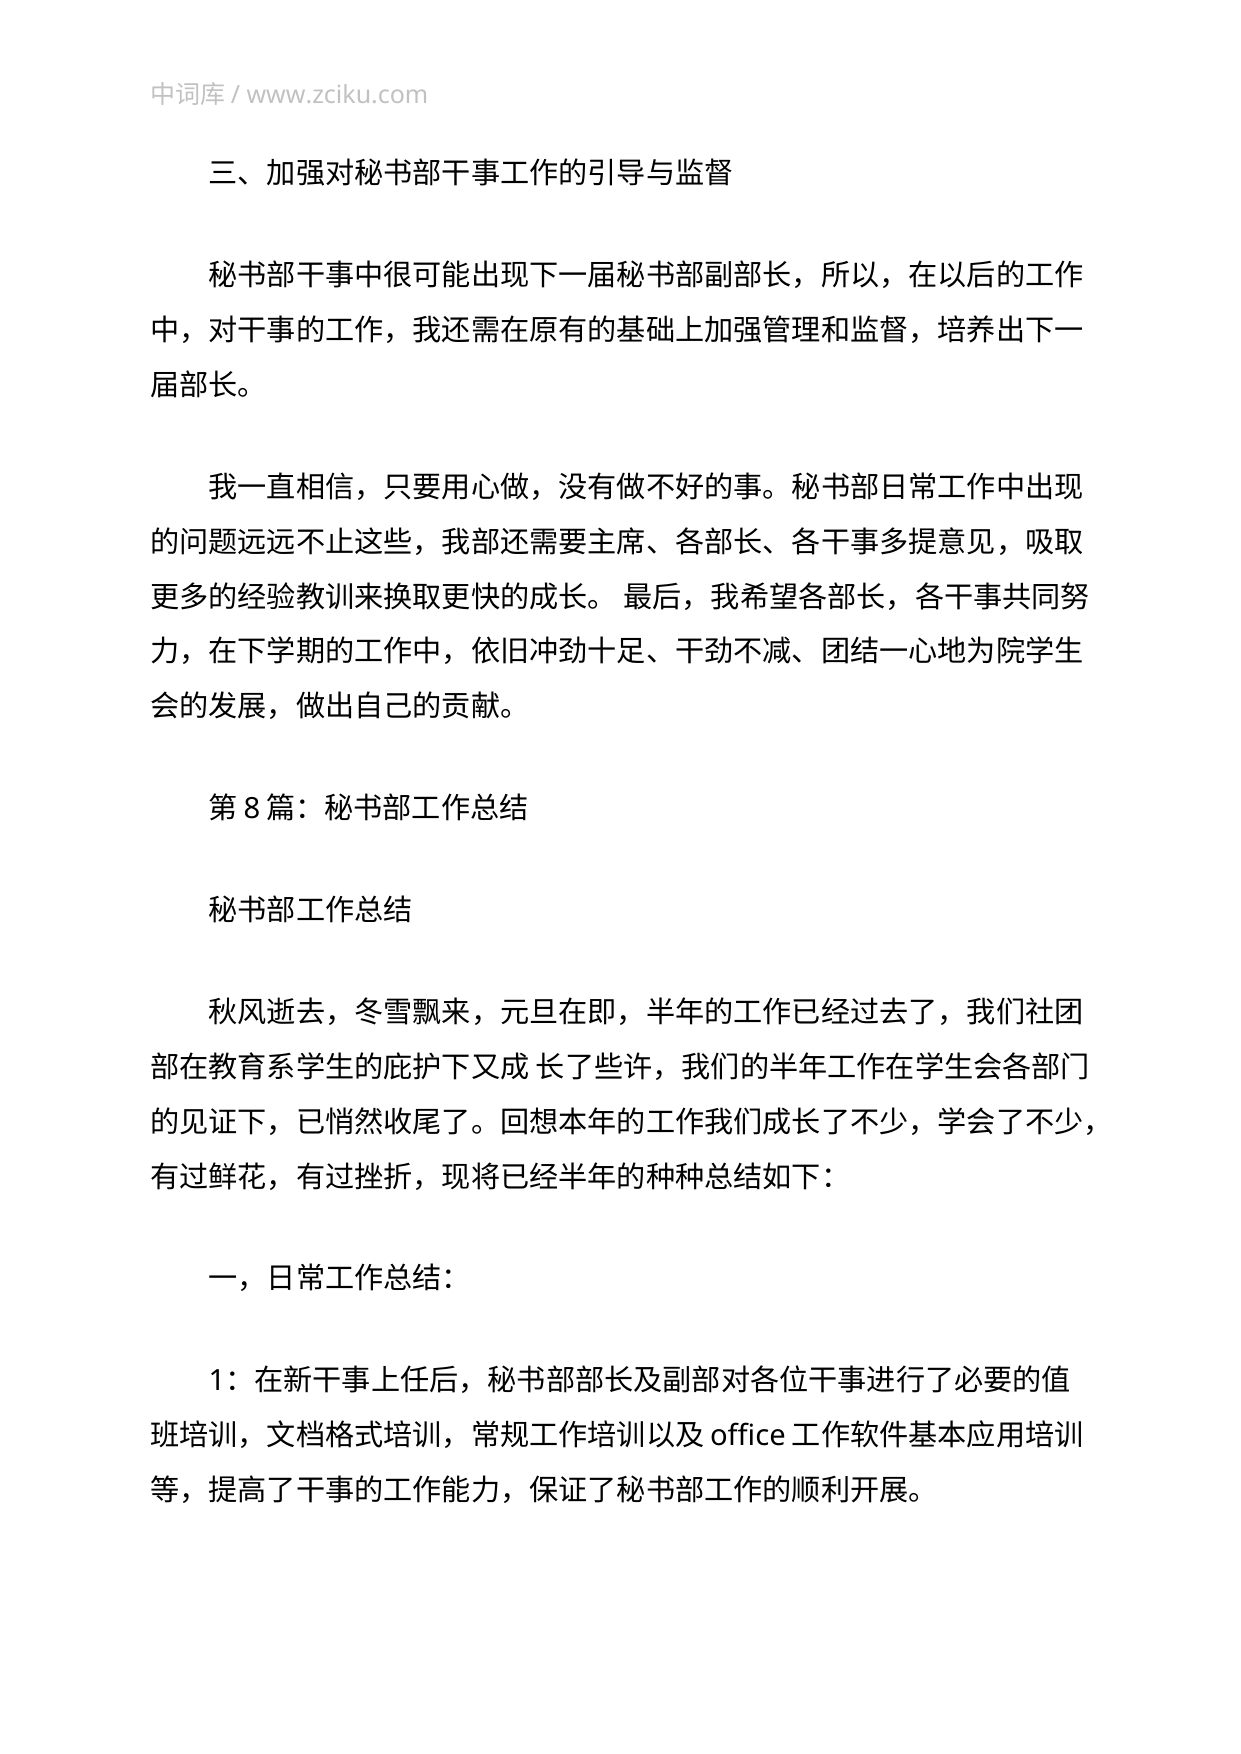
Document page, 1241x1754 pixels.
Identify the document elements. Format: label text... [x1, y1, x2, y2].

text 三、加强对秘书部干事工作的引导与监督 [150, 150, 1090, 192]
text 我一直相信，只要用心做，没有做不好的事。秘书部日常工作中出现的问题远远不止这些，我部还需要主席、各部长、各干事多提意见，吸取更多的经验教训来换取更快的成长。 最后，我希望各部长，各干事共同努力，在下学期的工作中，依旧冲劲十足、干劲不减、团结一心地为院学生会的发展，做出自己的贡献。 [150, 463, 1090, 725]
text 第8篇：秘书部工作总结 [150, 785, 1090, 827]
text 秘书部干事中很可能出现下一届秘书部副部长，所以，在以后的工作中，对干事的工作，我还需在原有的基础上加强管理和监督，培养出下一届部长。 [150, 252, 1090, 404]
text 一，日常工作总结： [150, 1255, 1090, 1297]
text 秋风逝去，冬雪飘来，元旦在即，半年的工作已经过去了，我们社团部在教育系学生的庇护下又成 长了些许，我们的半年工作在学生会各部门的见证下，已悄然收尾了。回想本年的工作我们成长了不少，学会了不少，有过鲜花，有过挫折，现将已经半年的种种总结如下： [150, 988, 1090, 1195]
text 秘书部工作总结 [150, 887, 1090, 929]
text 1：在新干事上任后，秘书部部长及副部对各位干事进行了必要的值班培训，文档格式培训，常规工作培训以及office工作软件基本应用培训等，提高了干事的工作能力，保证了秘书部工作的顺利开展。 [150, 1357, 1090, 1509]
